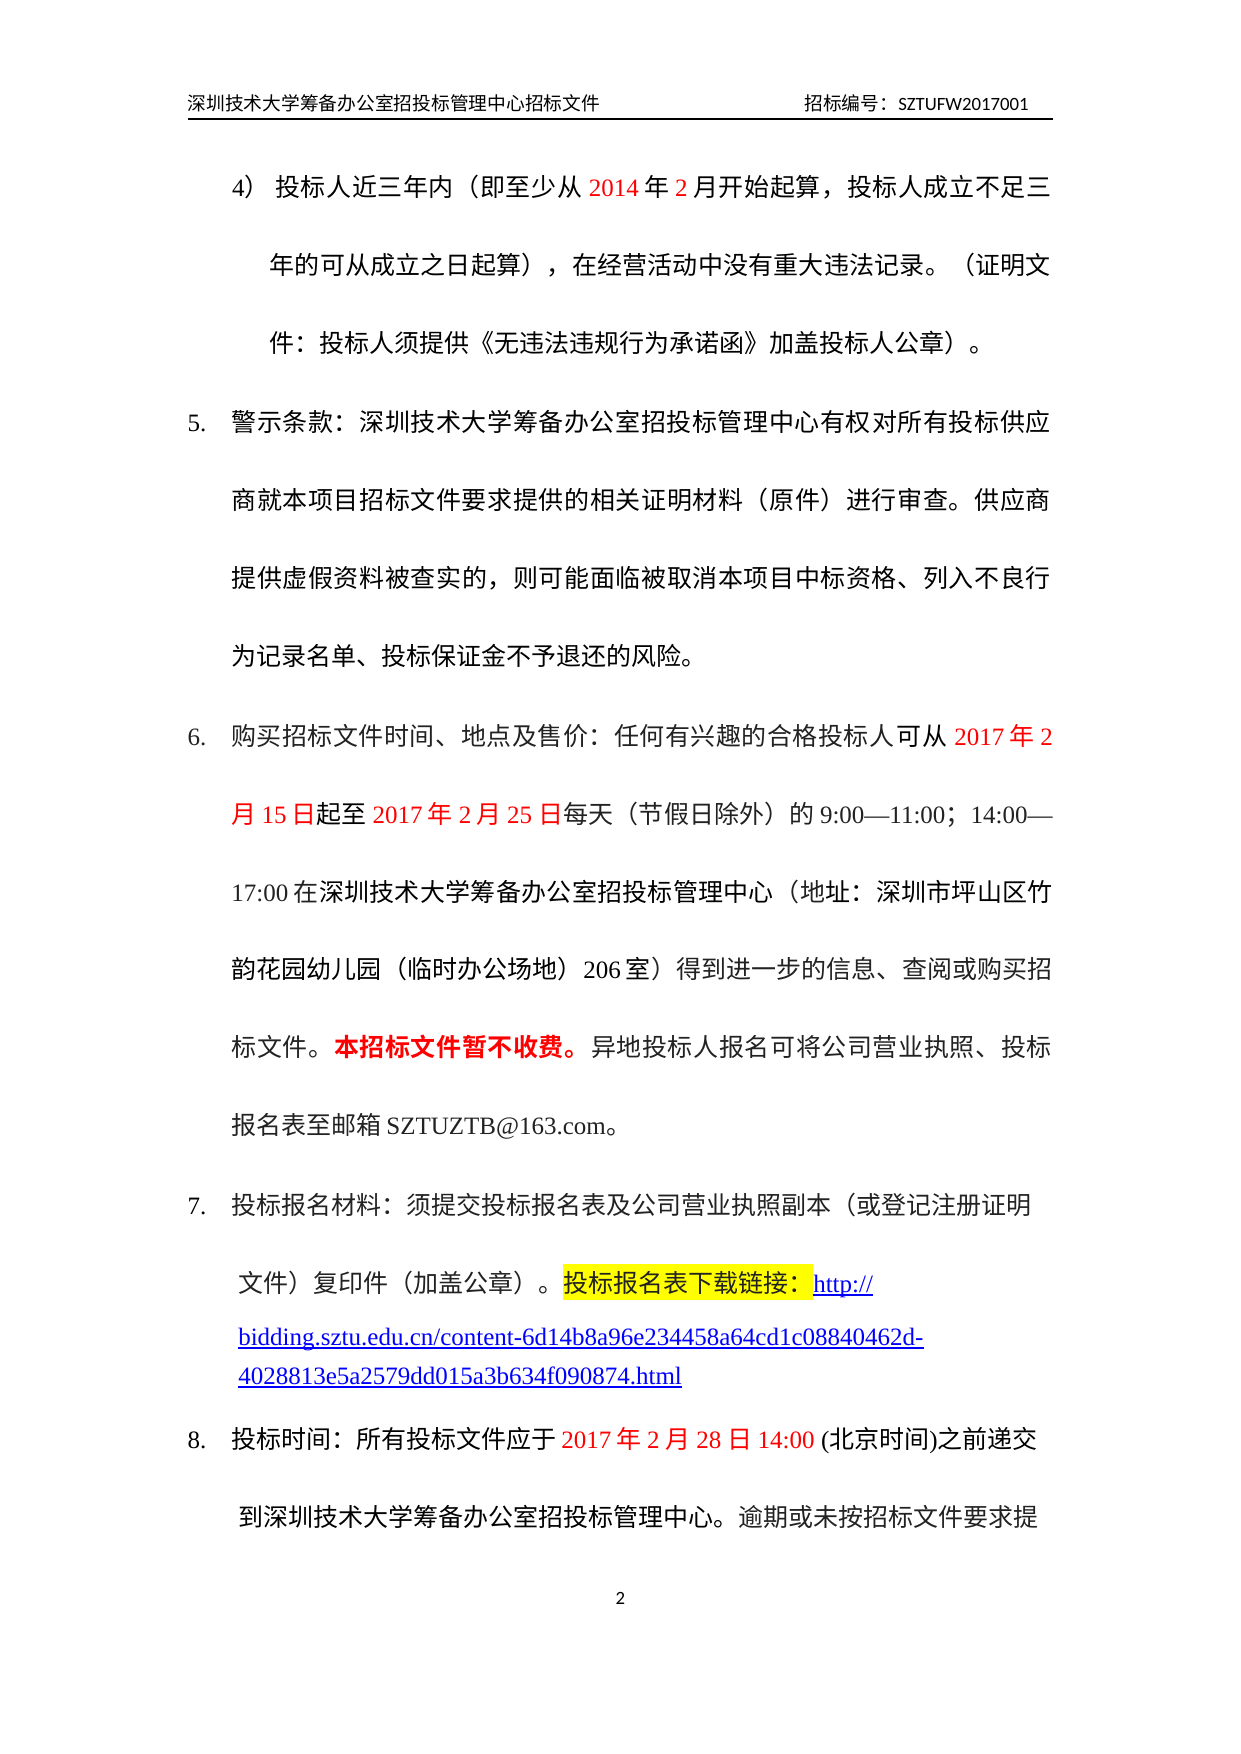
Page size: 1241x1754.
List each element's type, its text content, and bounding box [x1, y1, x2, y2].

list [187, 1405, 1053, 1548]
list 警示条款：深圳技术大学筹备办公室招投标管理中心有权对所有投标供应商就本项目招标文件要求提供的相关证明材料（原件）进行审查。供应商提供虚假资料被查实的，则可能面临被取消本项目中标资格、列入不良行为记录名单、投标保证金不予退还的风险。 [187, 388, 1053, 687]
list 购买招标文件时间、地点及售价：任何有兴趣的合格投标人可从 2017年2月15日起至 2017年 2月 25 日每天（节假日除外）的9:00—11:00；14:00—17:00在深圳技术大学筹备办公室招投标管理中心（地址：深圳市坪山区竹韵花园幼儿园（临时办公场地）206室）得到进一步的信息、查阅或购买招标文件。本招标文件暂不收费。异地投标人报名可将公司营业执照、投标报名表至邮箱SZTUZTB@163.com。 [187, 702, 1053, 1156]
list 投标人近三年内（即至少从2014年2月开始起算，投标人成立不足三年的可从成立之日起算），在经营活动中没有重大违法记录。（证明文件：投标人须提供《无违法违规行为承诺函》加盖投标人公章）。 [232, 153, 1053, 374]
list 投标报名材料：须提交投标报名表及公司营业执照副本（或登记注册证明文件）复印件（加盖公章）。投标报名表下载链接：http://bidding.sztu.edu.cn/content-6d14b8a96e234458a64cd1c08840462d-4028813e5a2579dd015a3b634f090874.html [187, 1171, 1053, 1392]
